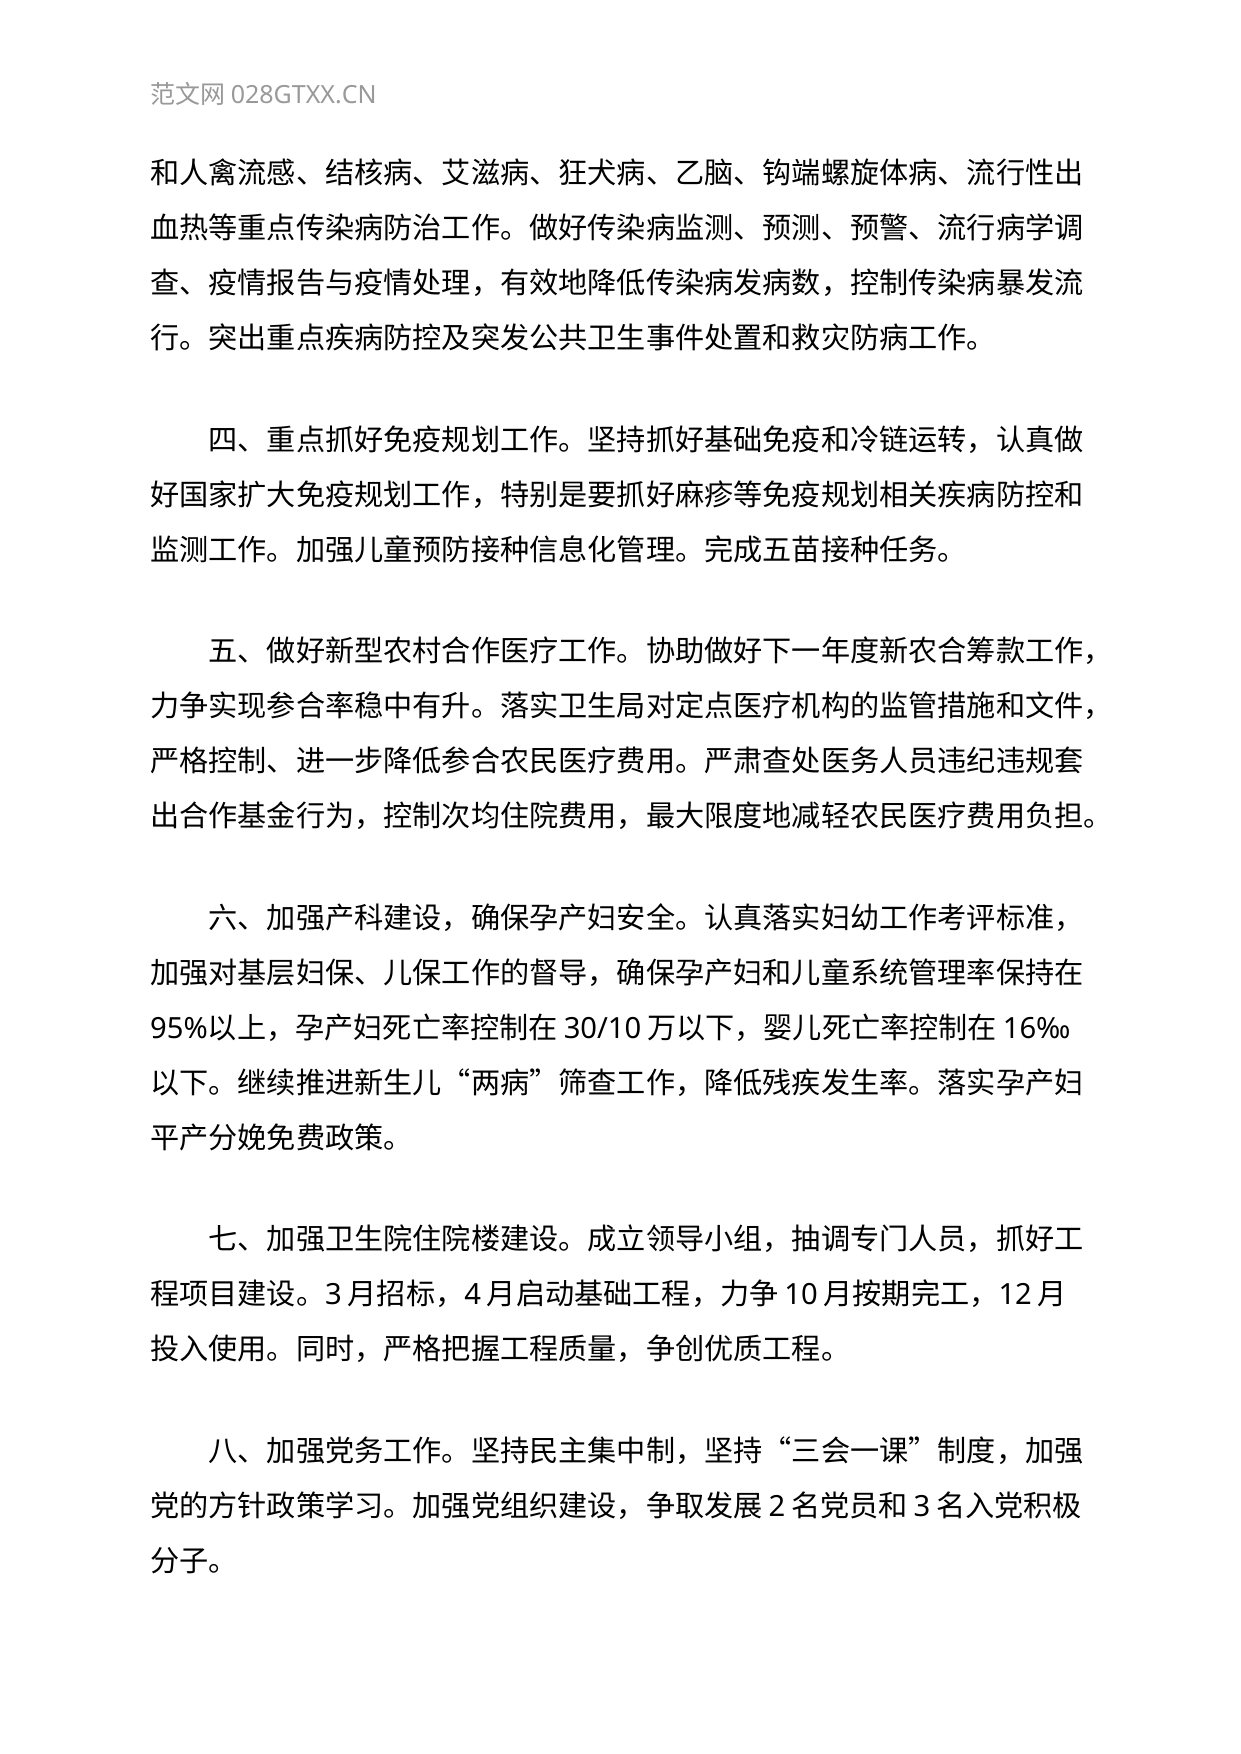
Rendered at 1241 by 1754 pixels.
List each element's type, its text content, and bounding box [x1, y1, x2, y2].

text 六、加强产科建设，确保孕产妇安全。认真落实妇幼工作考评标准，加强对基层妇保、儿保工作的督导，确保孕产妇和儿童系统管理率保持在95%以上，孕产妇死亡率控制在30/10万以下，婴儿死亡率控制在16‰以下。继续推进新生儿“两病”筛查工作，降低残疾发生率。落实孕产妇平产分娩免费政策。 [150, 894, 1090, 1156]
text 五、做好新型农村合作医疗工作。协助做好下一年度新农合筹款工作，力争实现参合率稳中有升。落实卫生局对定点医疗机构的监管措施和文件，严格控制、进一步降低参合农民医疗费用。严肃查处医务人员违纪违规套出合作基金行为，控制次均住院费用，最大限度地减轻农民医疗费用负担。 [150, 628, 1090, 835]
text 四、重点抓好免疫规划工作。坚持抓好基础免疫和冷链运转，认真做好国家扩大免疫规划工作，特别是要抓好麻疹等免疫规划相关疾病防控和监测工作。加强儿童预防接种信息化管理。完成五苗接种任务。 [150, 416, 1090, 568]
text 七、加强卫生院住院楼建设。成立领导小组，抽调专门人员，抓好工程项目建设。3月招标，4月启动基础工程，力争10月按期完工，12月投入使用。同时，严格把握工程质量，争创优质工程。 [150, 1216, 1090, 1368]
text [150, 150, 1090, 357]
text 八、加强党务工作。坚持民主集中制，坚持“三会一课”制度，加强党的方针政策学习。加强党组织建设，争取发展2名党员和3名入党积极分子。 [150, 1428, 1090, 1580]
